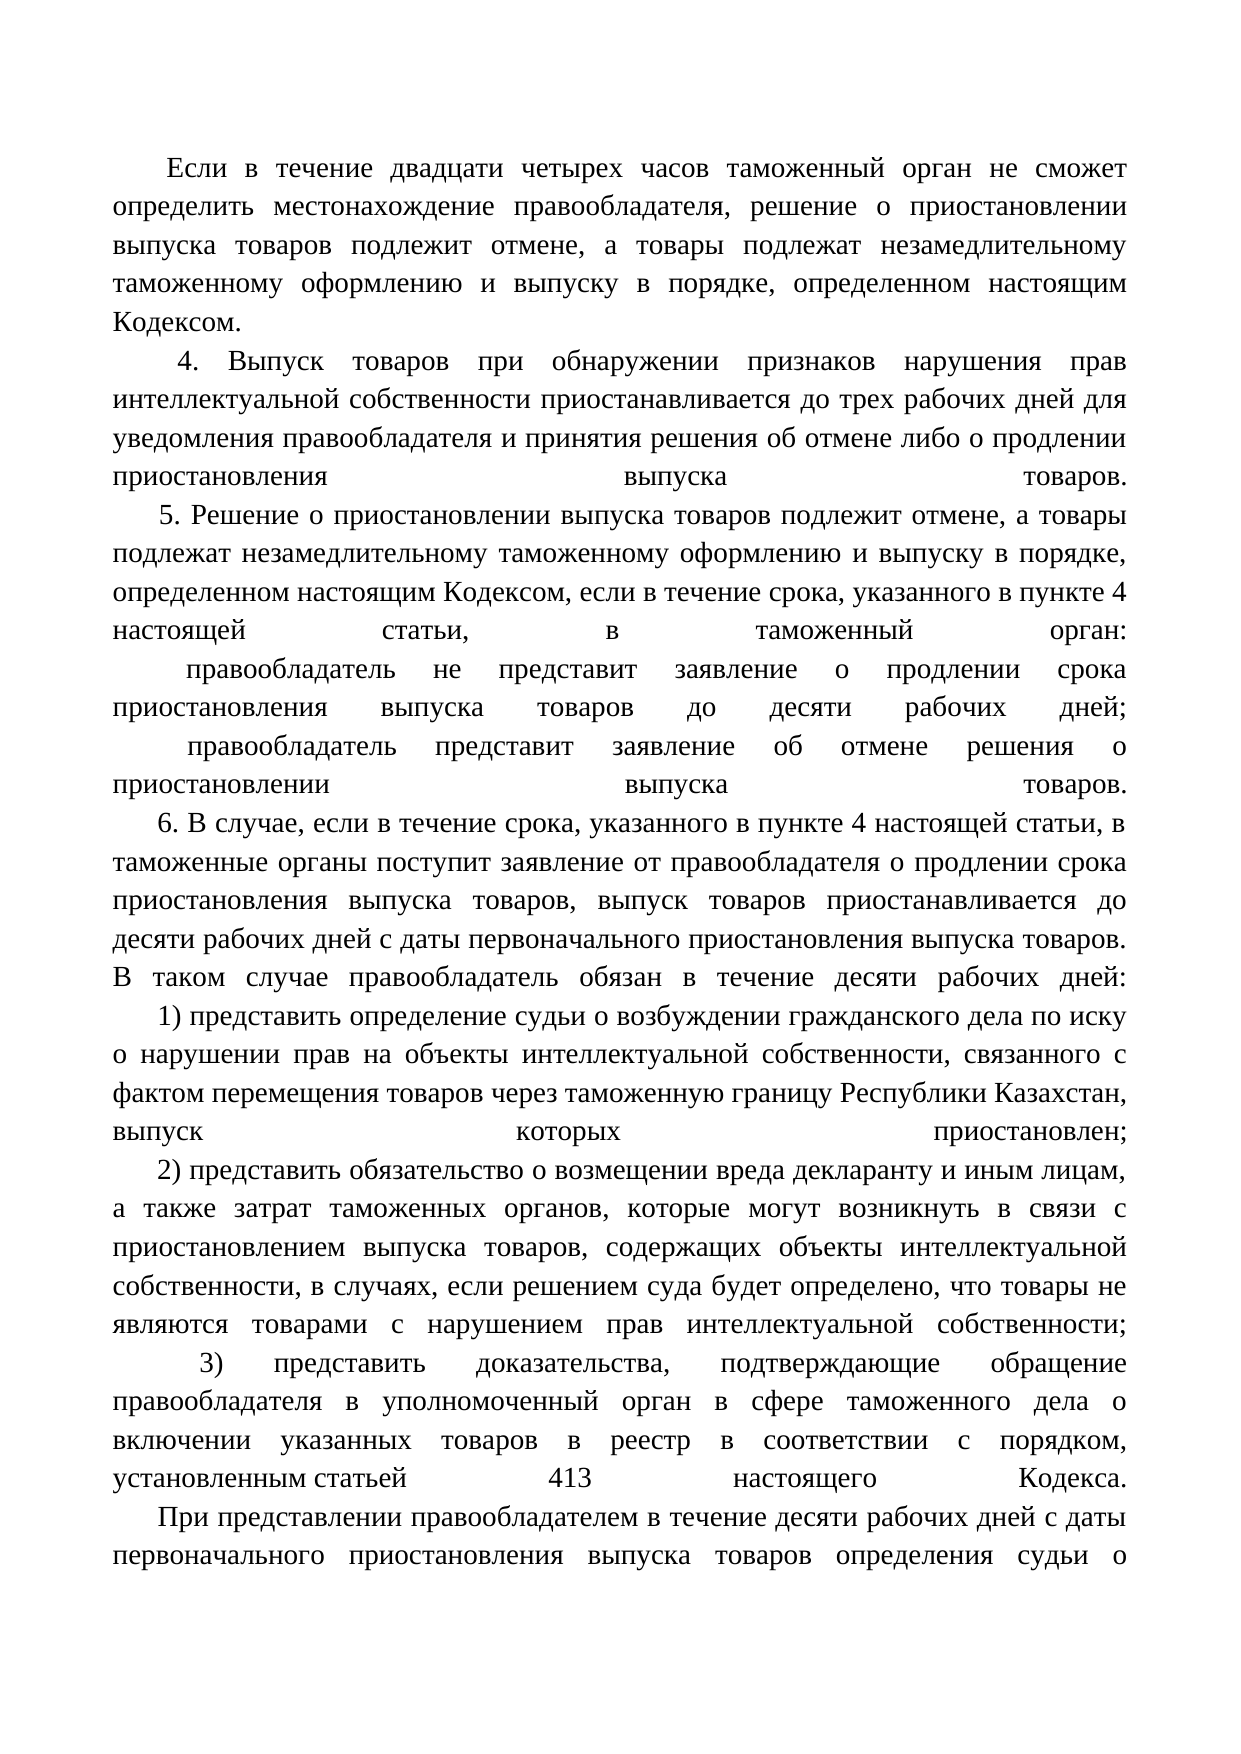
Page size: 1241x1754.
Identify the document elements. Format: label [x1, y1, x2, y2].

text [112, 150, 1128, 1571]
